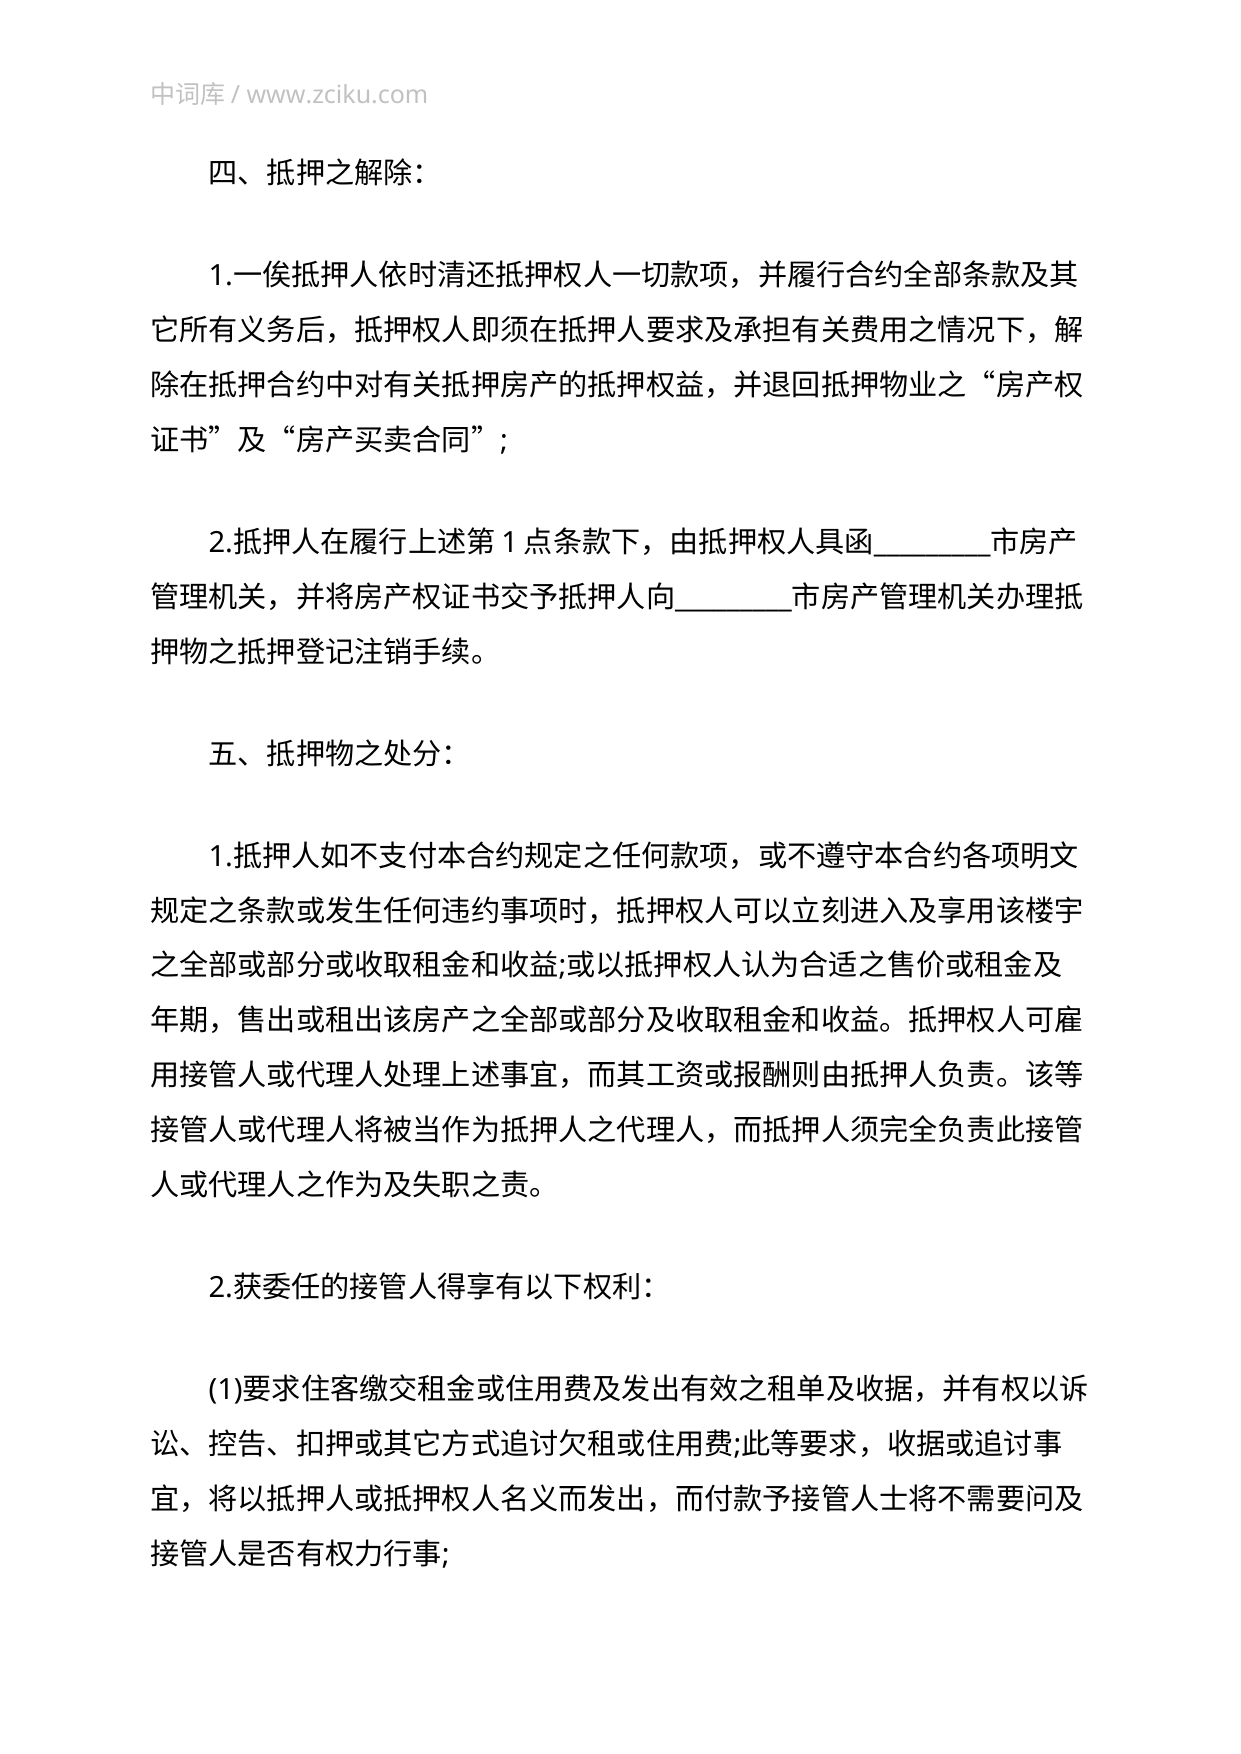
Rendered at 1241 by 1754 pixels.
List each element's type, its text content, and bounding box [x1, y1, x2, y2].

text 2.获委任的接管人得享有以下权利： [150, 1263, 1090, 1306]
text 1.一俟抵押人依时清还抵押权人一切款项，并履行合约全部条款及其它所有义务后，抵押权人即须在抵押人要求及承担有关费用之情况下，解除在抵押合约中对有关抵押房产的抵押权益，并退回抵押物业之“房产权证书”及“房产买卖合同”; [150, 252, 1090, 459]
text 2.抵押人在履行上述第1点条款下，由抵押权人具函_________市房产管理机关，并将房产权证书交予抵押人向_________市房产管理机关办理抵押物之抵押登记注销手续。 [150, 518, 1090, 671]
text 1.抵押人如不支付本合约规定之任何款项，或不遵守本合约各项明文规定之条款或发生任何违约事项时，抵押权人可以立刻进入及享用该楼宇之全部或部分或收取租金和收益;或以抵押权人认为合适之售价或租金及年期，售出或租出该房产之全部或部分及收取租金和收益。抵押权人可雇用接管人或代理人处理上述事宜，而其工资或报酬则由抵押人负责。该等接管人或代理人将被当作为抵押人之代理人，而抵押人须完全负责此接管人或代理人之作为及失职之责。 [150, 832, 1090, 1204]
text 五、抵押物之处分： [150, 730, 1090, 773]
text 四、抵押之解除： [150, 150, 1090, 192]
text (1)要求住客缴交租金或住用费及发出有效之租单及收据，并有权以诉讼、控告、扣押或其它方式追讨欠租或住用费;此等要求，收据或追讨事宜，将以抵押人或抵押权人名义而发出，而付款予接管人士将不需要问及接管人是否有权力行事; [150, 1365, 1090, 1573]
